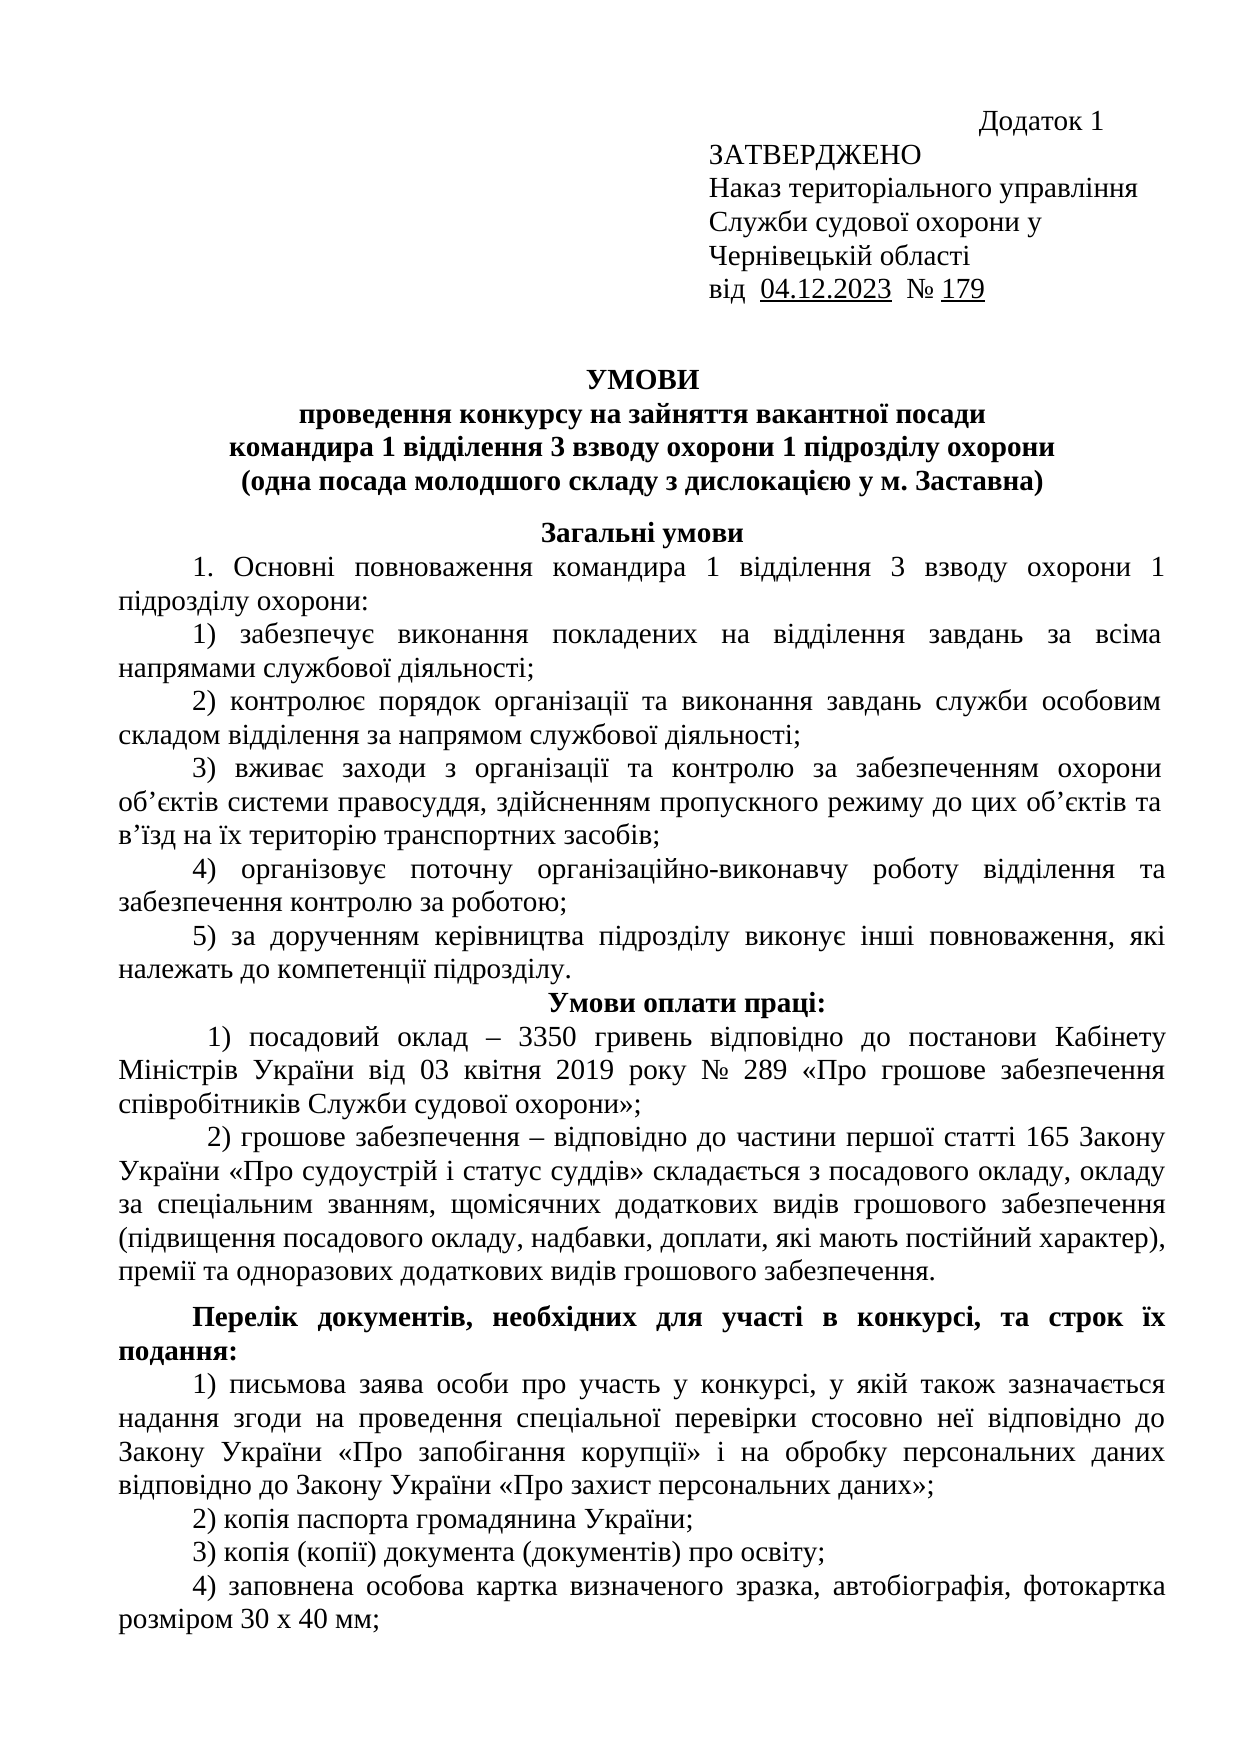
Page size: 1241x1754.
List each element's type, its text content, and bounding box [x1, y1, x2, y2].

text проведення конкурсу на зайняття вакантної посади [118, 396, 1167, 429]
text 1. Основні повноваження командира 1 відділення 3 взводу охорони 1 підрозділу охорони: [118, 549, 1167, 616]
text 4) заповнена особова картка визначеного зразка, автобіографія, фотокартка розміром 30 х 40 мм; [118, 1568, 1167, 1635]
text 1) посадовий оклад – 3350 гривень відповідно до постанови Кабінету Міністрів України від 03 квітня 2019 року № 289 «Про грошове забезпечення співробітників Служби судової охорони»; [118, 1019, 1167, 1119]
text 3) копія (копії) документа (документів) про освіту; [118, 1534, 1167, 1568]
text 2) грошове забезпечення – відповідно до частини першої статті 165 Закону України «Про судоустрій і статус суддів» складається з посадового окладу, окладу за спеціальним званням, щомісячних додаткових видів грошового забезпечення (підвищення посадового окладу, надбавки, доплати, які мають постійний характер), премії та одноразових додаткових видів грошового забезпечення. [118, 1119, 1167, 1287]
text 2) контролює порядок організації та виконання завдань служби особовим складом відділення за напрямом службової діяльності; [118, 683, 1162, 750]
text 2) копія паспорта громадянина України; [118, 1501, 1167, 1534]
text 1) забезпечує виконання покладених на відділення завдань за всіма напрямами службової діяльності; [118, 616, 1162, 683]
text Умови оплати праці: [118, 985, 1167, 1019]
text командира 1 відділення 3 взводу охорони 1 підрозділу охорони [118, 429, 1167, 463]
text УМОВИ [118, 362, 1167, 396]
text від 04.12.2023 № 179 [709, 271, 1167, 305]
text Загальні умови [118, 516, 1167, 549]
text 4) організовує поточну організаційно-виконавчу роботу відділення та забезпечення контролю за роботою; [118, 851, 1167, 918]
text 3) вживає заходи з організації та контролю за забезпеченням охорони об’єктів системи правосуддя, здійсненням пропускного режиму до цих об’єктів та в’їзд на їх територію транспортних засобів; [118, 750, 1162, 851]
text 1) письмова заява особи про участь у конкурсі, у якій також зазначається надання згоди на проведення спеціальної перевірки стосовно неї відповідно до Закону України «Про запобігання корупції» і на обробку персональних даних відповідно до Закону України «Про захист персональних даних»; [118, 1367, 1167, 1501]
text Наказ територіального управління Служби судової охорони у Чернівецькій області [709, 171, 1167, 271]
text 5) за дорученням керівництва підрозділу виконує інші повноваження, які належать до компетенції підрозділу. [118, 918, 1167, 985]
text ЗАТВЕРДЖЕНО [709, 137, 1167, 171]
text Перелік документів, необхідних для участі в конкурсі, та строк їх подання: [118, 1299, 1167, 1367]
text Додаток 1 [118, 103, 1167, 137]
text (одна посада молодшого складу з дислокацією у м. Заставна) [118, 463, 1167, 496]
